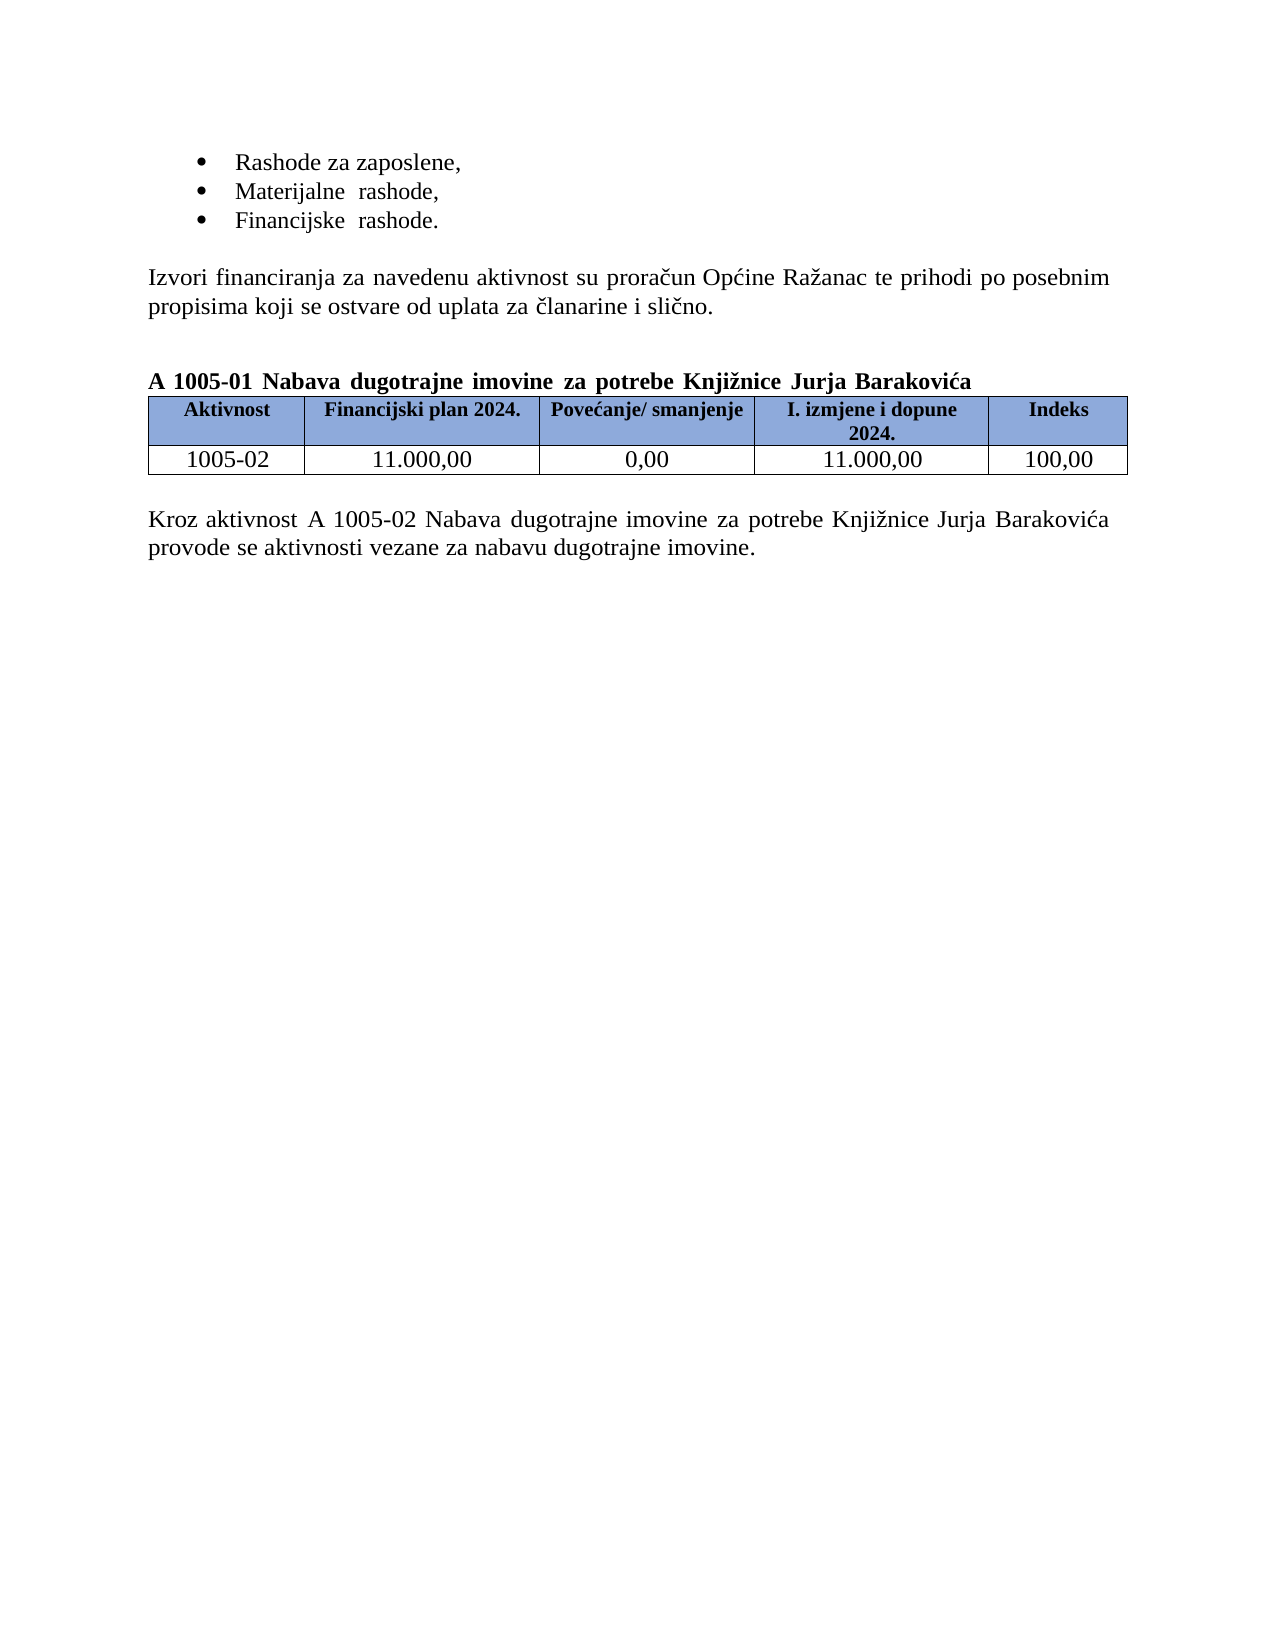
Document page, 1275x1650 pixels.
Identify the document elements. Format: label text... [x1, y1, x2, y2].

table_cell 11.000,00 [755, 446, 988, 474]
text Kroz aktivnost A 1005-02 Nabava dugotrajne imovine za potrebe Knjižnice Jurja Barakovića provode se aktivnosti vezane za nabavu dugotrajne imovine. [148, 505, 1139, 561]
list Materijalne rashode, [197, 177, 1139, 204]
table_cell 0,00 [540, 446, 754, 474]
table_header Aktivnost [149, 397, 304, 445]
list Financijske rashode. [197, 206, 1139, 233]
table_cell 11.000,00 [305, 446, 539, 474]
text Izvori financiranja za navedenu aktivnost su proračun Općine Ražanac te prihodi po posebnim propisima koji se ostvare od uplata za članarine i slično. [148, 263, 1139, 319]
table_header Povećanje/ smanjenje [540, 397, 754, 445]
subtitle A 1005-01 Nabava dugotrajne imovine za potrebe Knjižnice Jurja Barakovića [148, 367, 1139, 395]
table_cell 100,00 [989, 446, 1127, 474]
table_header Indeks [989, 397, 1127, 445]
table_header Financijski plan 2024. [305, 397, 539, 445]
table_header I. izmjene i dopune 2024. [755, 397, 988, 445]
list Rashode za zaposlene, [197, 148, 1139, 176]
table_cell 1005-02 [149, 446, 304, 474]
